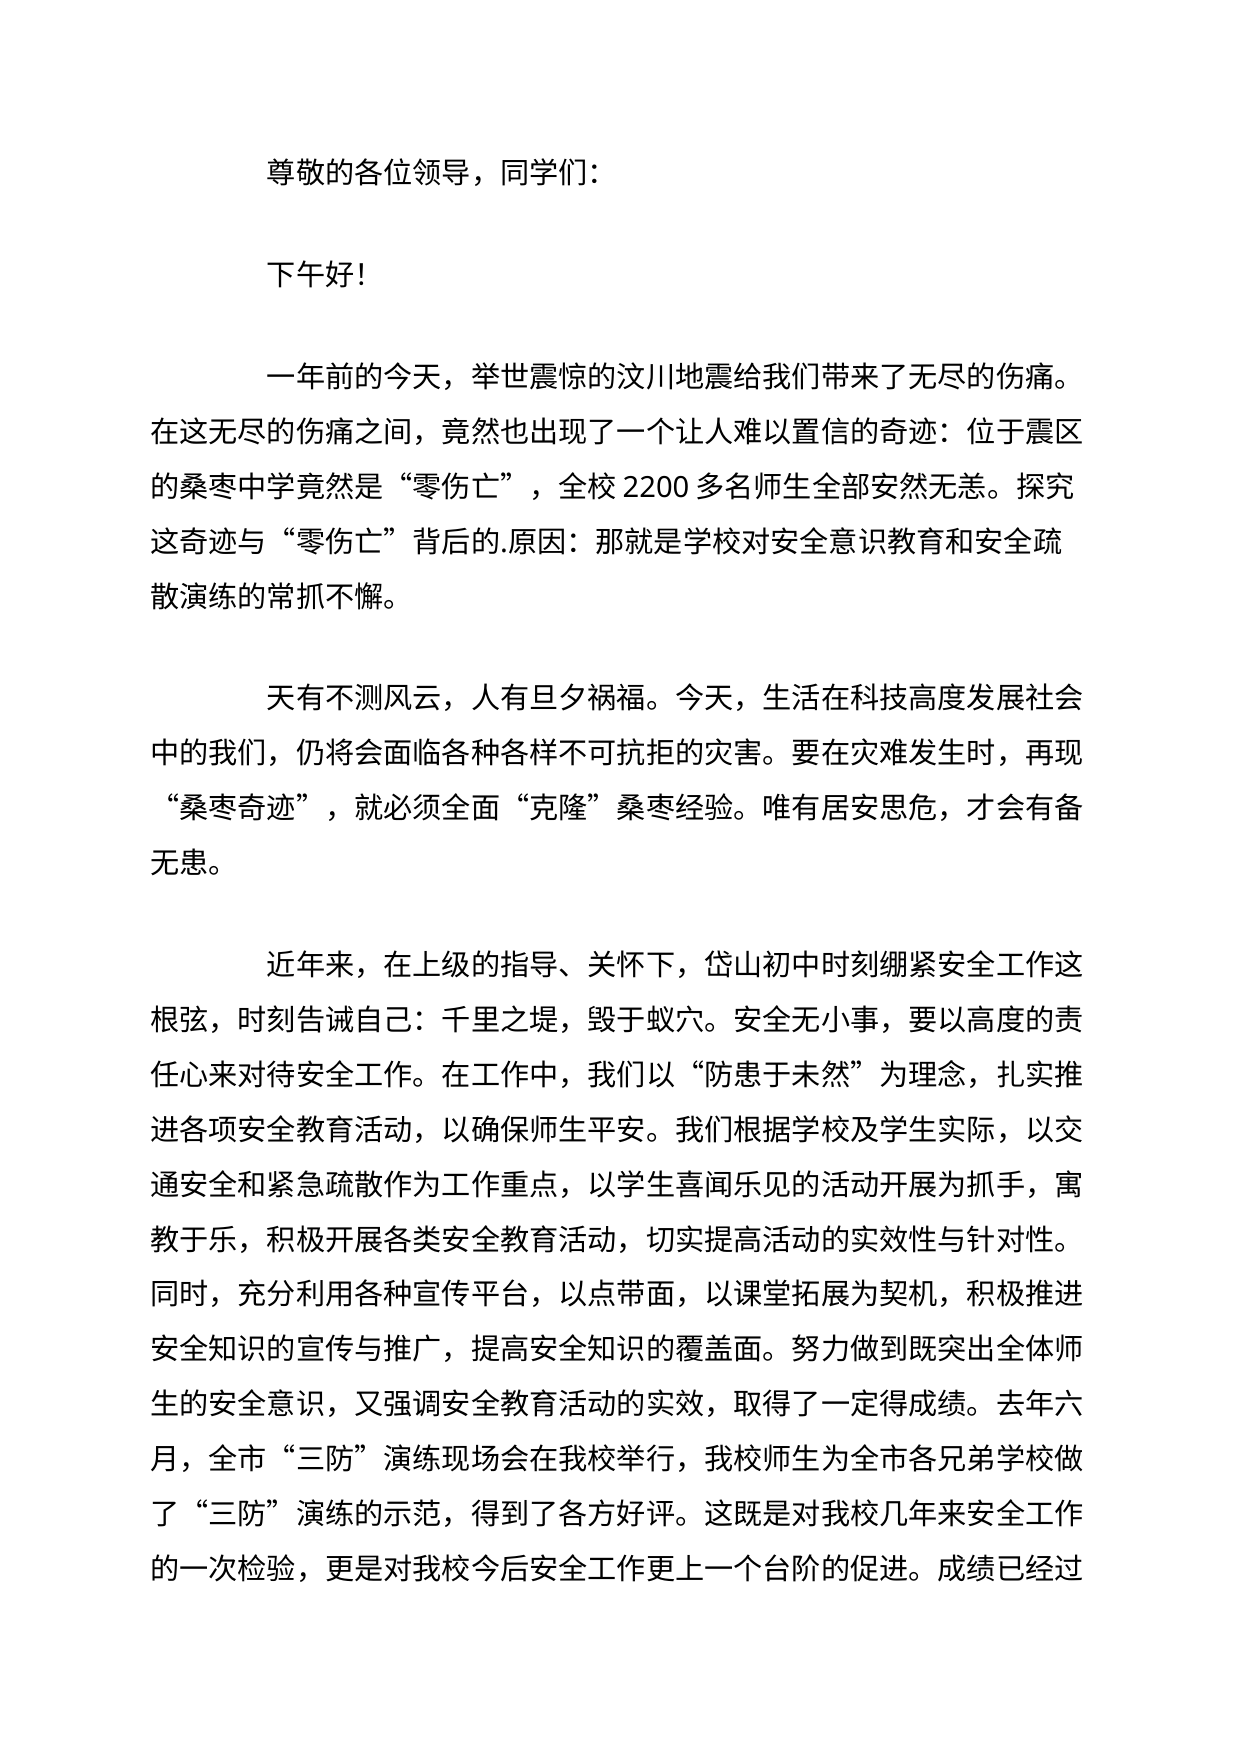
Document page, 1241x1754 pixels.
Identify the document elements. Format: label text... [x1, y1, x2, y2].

text 下午好！ [150, 252, 1090, 294]
text 尊敬的各位领导，同学们： [150, 150, 1090, 192]
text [150, 942, 1090, 1588]
text 一年前的今天，举世震惊的汶川地震给我们带来了无尽的伤痛。在这无尽的伤痛之间，竟然也出现了一个让人难以置信的奇迹：位于震区的桑枣中学竟然是“零伤亡”，全校2200多名师生全部安然无恙。探究这奇迹与“零伤亡”背后的.原因：那就是学校对安全意识教育和安全疏散演练的常抓不懈。 [150, 353, 1090, 616]
text 天有不测风云，人有旦夕祸福。今天，生活在科技高度发展社会中的我们，仍将会面临各种各样不可抗拒的灾害。要在灾难发生时，再现“桑枣奇迹”，就必须全面“克隆”桑枣经验。唯有居安思危，才会有备无患。 [150, 675, 1090, 882]
